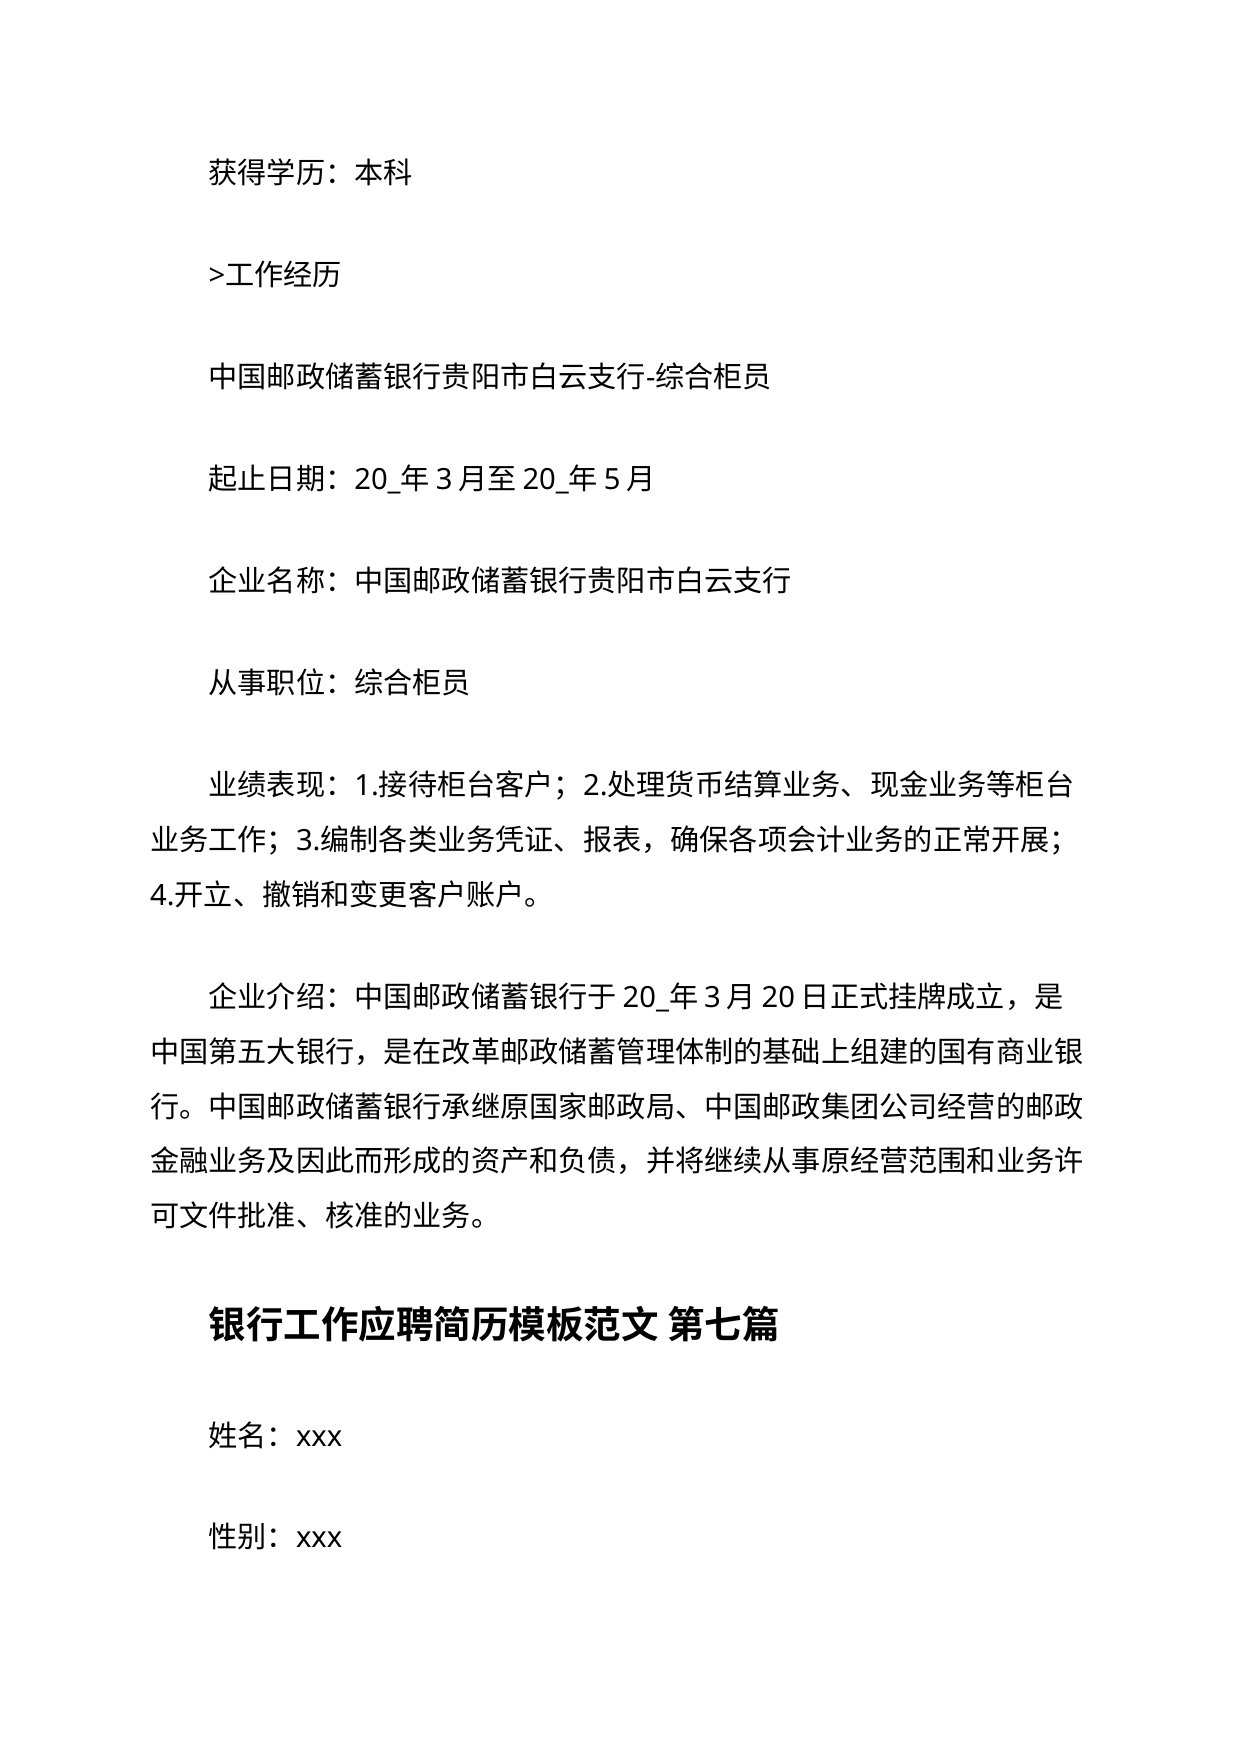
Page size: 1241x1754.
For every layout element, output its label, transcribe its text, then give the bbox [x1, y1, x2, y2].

text 姓名：xxx [150, 1412, 1090, 1454]
text 从事职位：综合柜员 [150, 659, 1090, 702]
text 性别：xxx [150, 1514, 1090, 1556]
text 获得学历：本科 [150, 150, 1090, 192]
text 银行工作应聘简历模板范文 第七篇 [150, 1295, 1090, 1349]
text 企业介绍：中国邮政储蓄银行于20_年3月20日正式挂牌成立，是中国第五大银行，是在改革邮政储蓄管理体制的基础上组建的国有商业银行。中国邮政储蓄银行承继原国家邮政局、中国邮政集团公司经营的邮政金融业务及因此而形成的资产和负债，并将继续从事原经营范围和业务许可文件批准、核准的业务。 [150, 973, 1090, 1235]
text 起止日期：20_年3月至20_年5月 [150, 456, 1090, 498]
text 中国邮政储蓄银行贵阳市白云支行-综合柜员 [150, 354, 1090, 396]
text >工作经历 [150, 252, 1090, 294]
text 业绩表现：1.接待柜台客户；2.处理货币结算业务、现金业务等柜台业务工作；3.编制各类业务凭证、报表，确保各项会计业务的正常开展；4.开立、撤销和变更客户账户。 [150, 761, 1090, 914]
text 企业名称：中国邮政储蓄银行贵阳市白云支行 [150, 558, 1090, 600]
